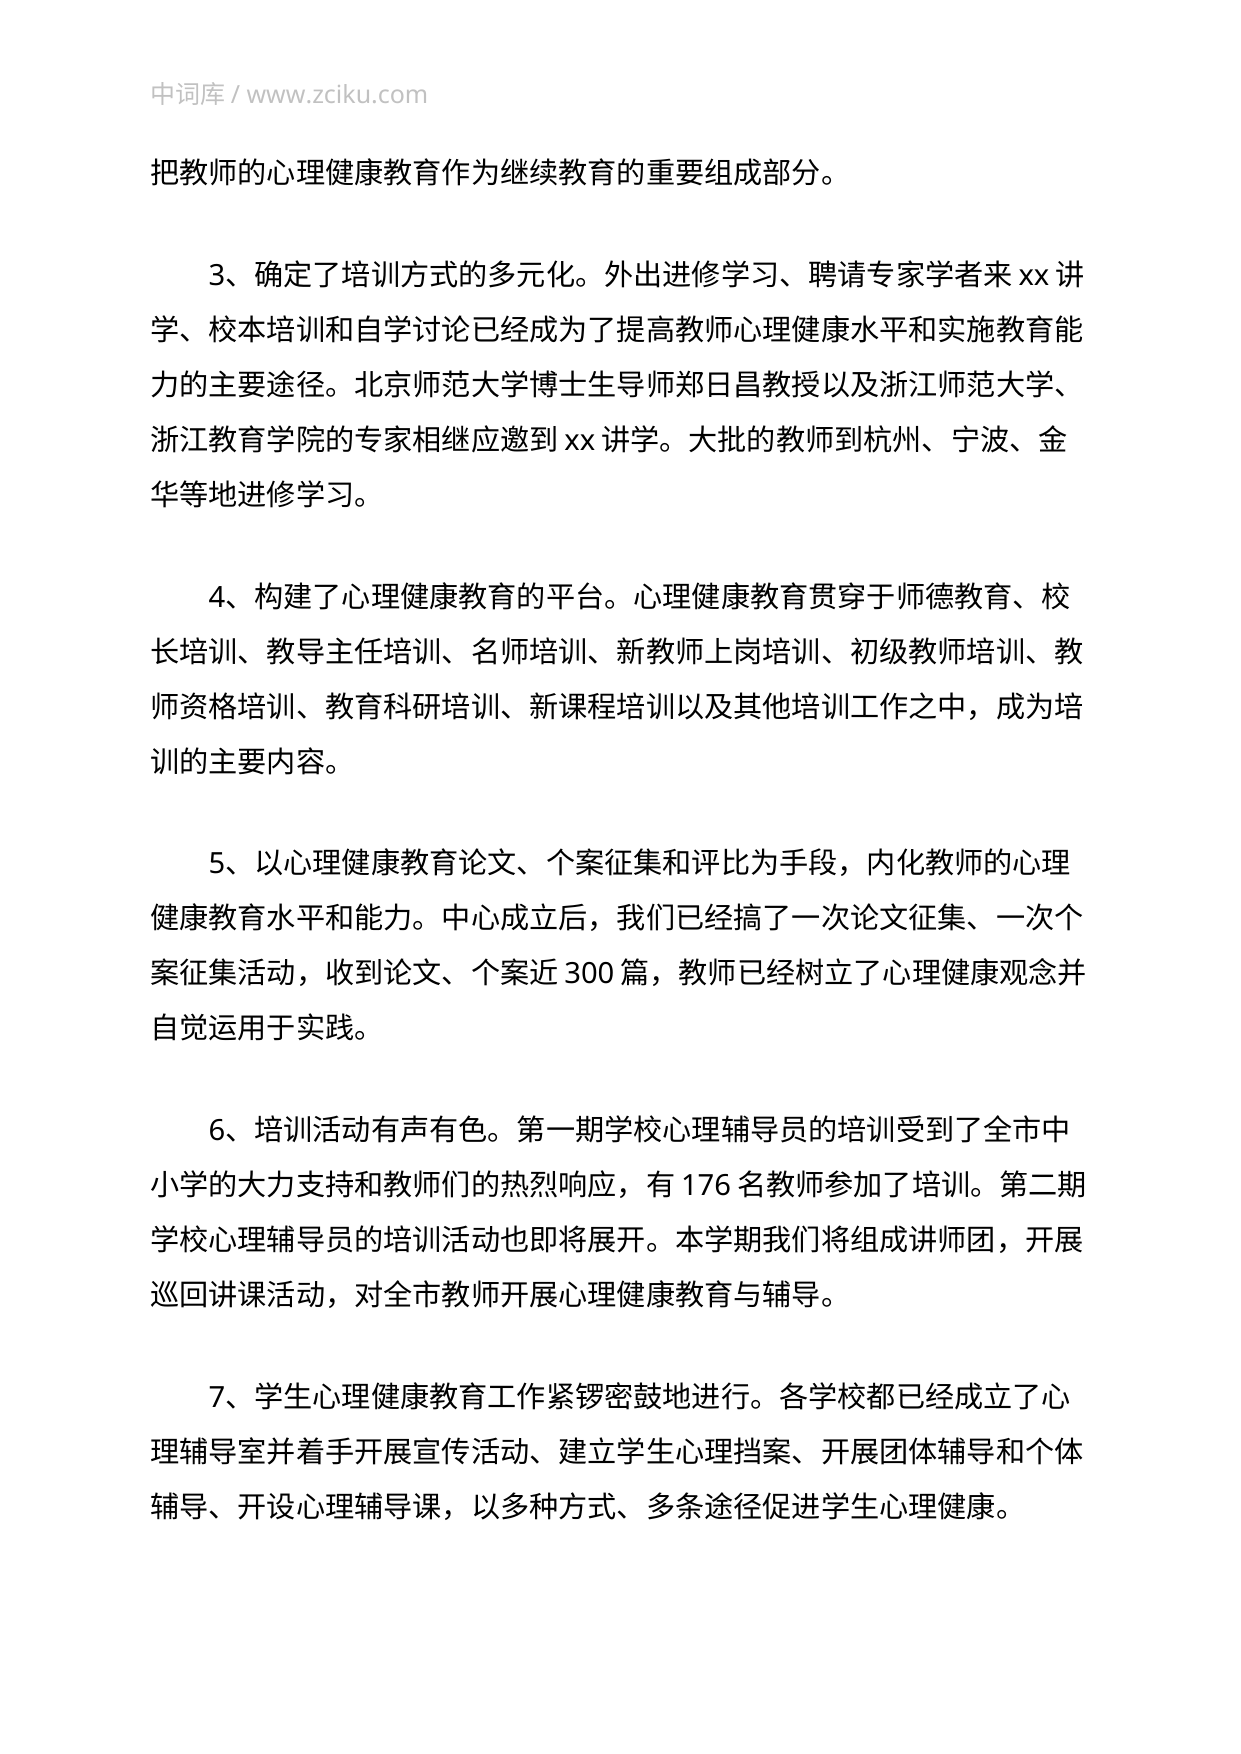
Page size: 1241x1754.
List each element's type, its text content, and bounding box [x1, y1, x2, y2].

text 4、构建了心理健康教育的平台。心理健康教育贯穿于师德教育、校长培训、教导主任培训、名师培训、新教师上岗培训、初级教师培训、教师资格培训、教育科研培训、新课程培训以及其他培训工作之中，成为培训的主要内容。 [150, 573, 1090, 780]
text 7、学生心理健康教育工作紧锣密鼓地进行。各学校都已经成立了心理辅导室并着手开展宣传活动、建立学生心理挡案、开展团体辅导和个体辅导、开设心理辅导课，以多种方式、多条途径促进学生心理健康。 [150, 1373, 1090, 1525]
text 5、以心理健康教育论文、个案征集和评比为手段，内化教师的心理健康教育水平和能力。中心成立后，我们已经搞了一次论文征集、一次个案征集活动，收到论文、个案近300篇，教师已经树立了心理健康观念并自觉运用于实践。 [150, 840, 1090, 1047]
text 3、确定了培训方式的多元化。外出进修学习、聘请专家学者来xx讲学、校本培训和自学讨论已经成为了提高教师心理健康水平和实施教育能力的主要途径。北京师范大学博士生导师郑日昌教授以及浙江师范大学、浙江教育学院的专家相继应邀到xx讲学。大批的教师到杭州、宁波、金华等地进修学习。 [150, 252, 1090, 514]
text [150, 150, 1090, 192]
text 6、培训活动有声有色。第一期学校心理辅导员的培训受到了全市中小学的大力支持和教师们的热烈响应，有176名教师参加了培训。第二期学校心理辅导员的培训活动也即将展开。本学期我们将组成讲师团，开展巡回讲课活动，对全市教师开展心理健康教育与辅导。 [150, 1107, 1090, 1314]
